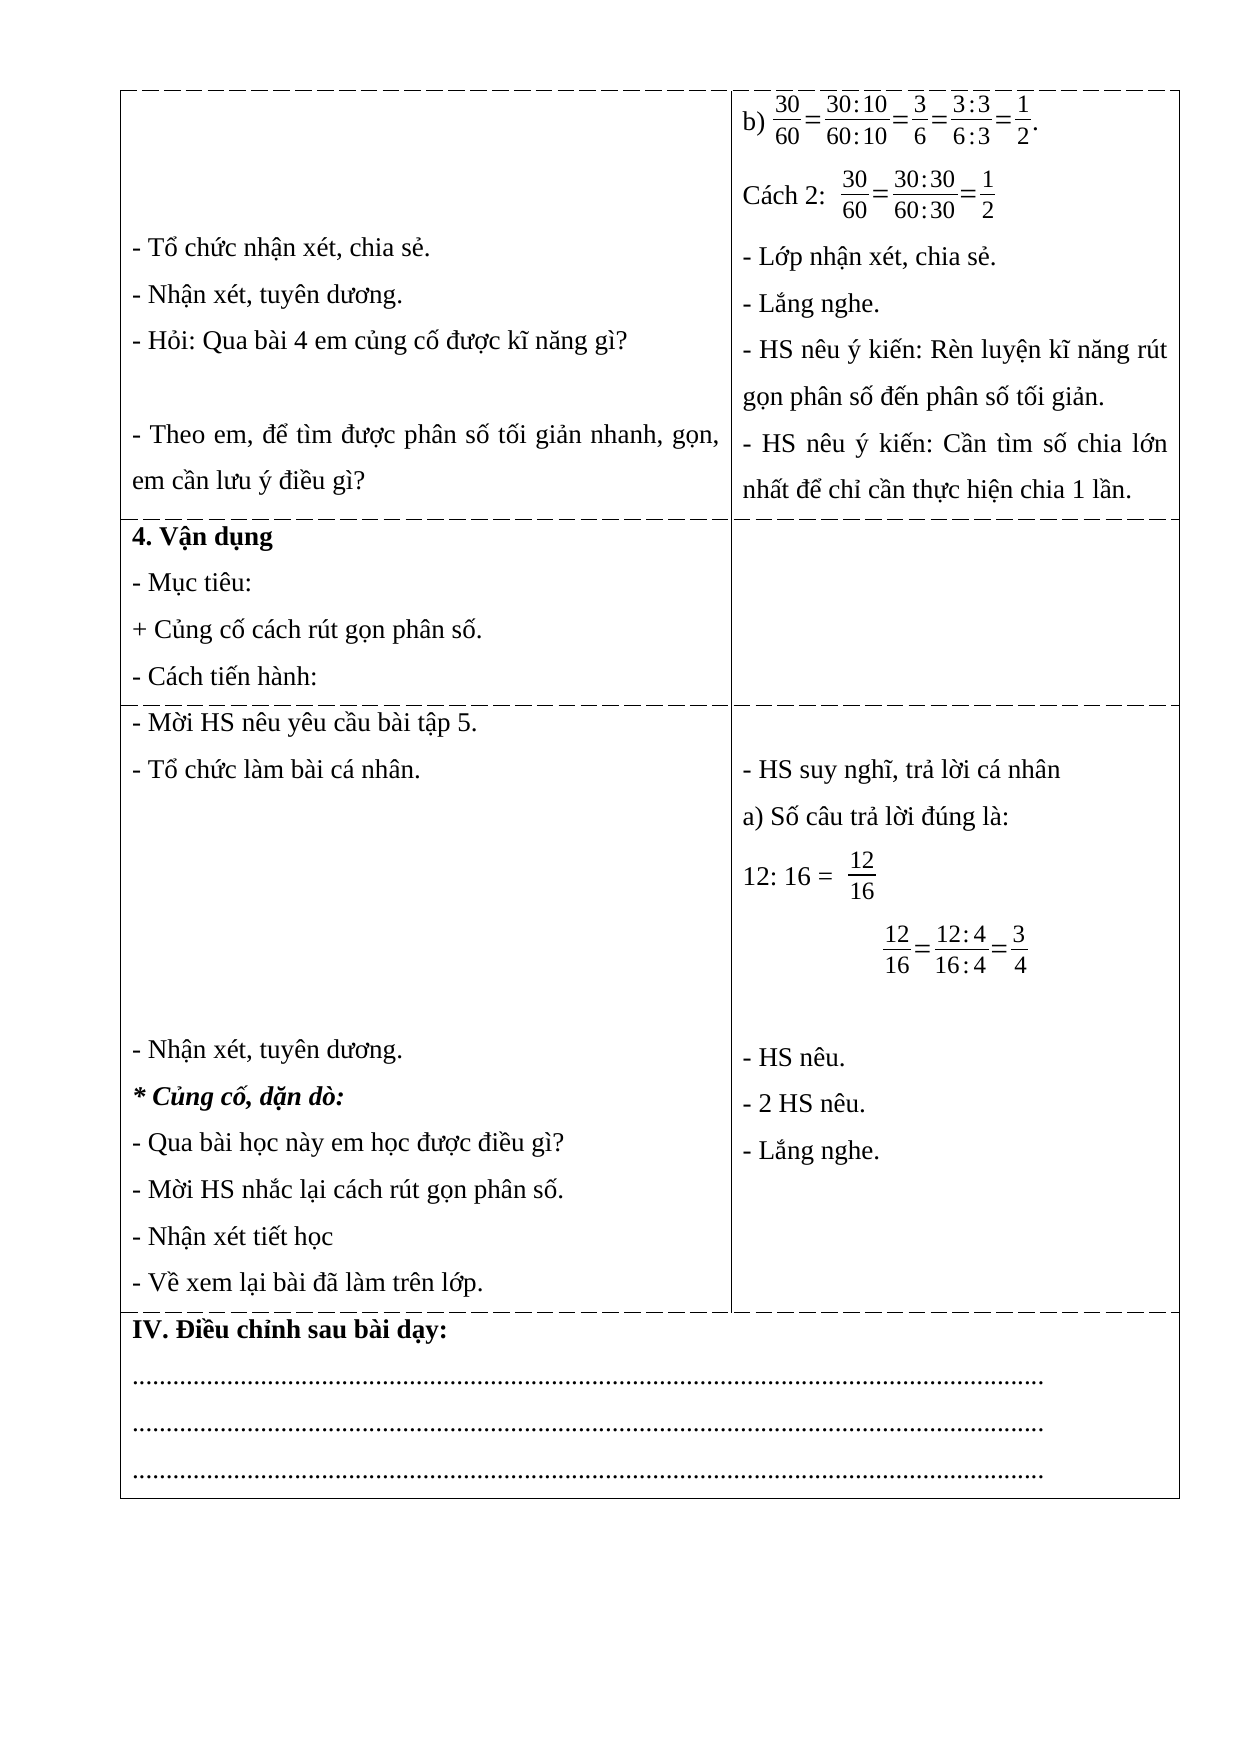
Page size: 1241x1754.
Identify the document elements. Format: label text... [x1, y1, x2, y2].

table_cell 4. Vận dụng - Mục tiêu: + Củng cố cách rút gọn phân số. - Cách tiến hành: [121, 519, 731, 705]
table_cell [731, 90, 1179, 519]
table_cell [121, 90, 731, 519]
table_cell [732, 519, 1179, 705]
table_cell - HS suy nghĩ, trả lời cá nhân a) Số câu trả lời đúng là: 12: 16 = - HS nêu. - 2 HS nêu. - Lắng nghe. [732, 705, 1179, 1312]
table_cell - Mời HS nêu yêu cầu bài tập 5. - Tổ chức làm bài cá nhân. - Nhận xét, tuyên dương. * Củng cố, dặn dò: - Qua bài học này em học được điều gì? - Mời HS nhắc lại cách rút gọn phân số. - Nhận xét tiết học - Về xem lại bài đã làm trên lớp. [121, 705, 731, 1312]
table_cell IV. Điều chỉnh sau bài dạy: ....................................................................................................................................... ....................................................................................................................................... ....................................................................................................................................... [121, 1312, 1179, 1498]
